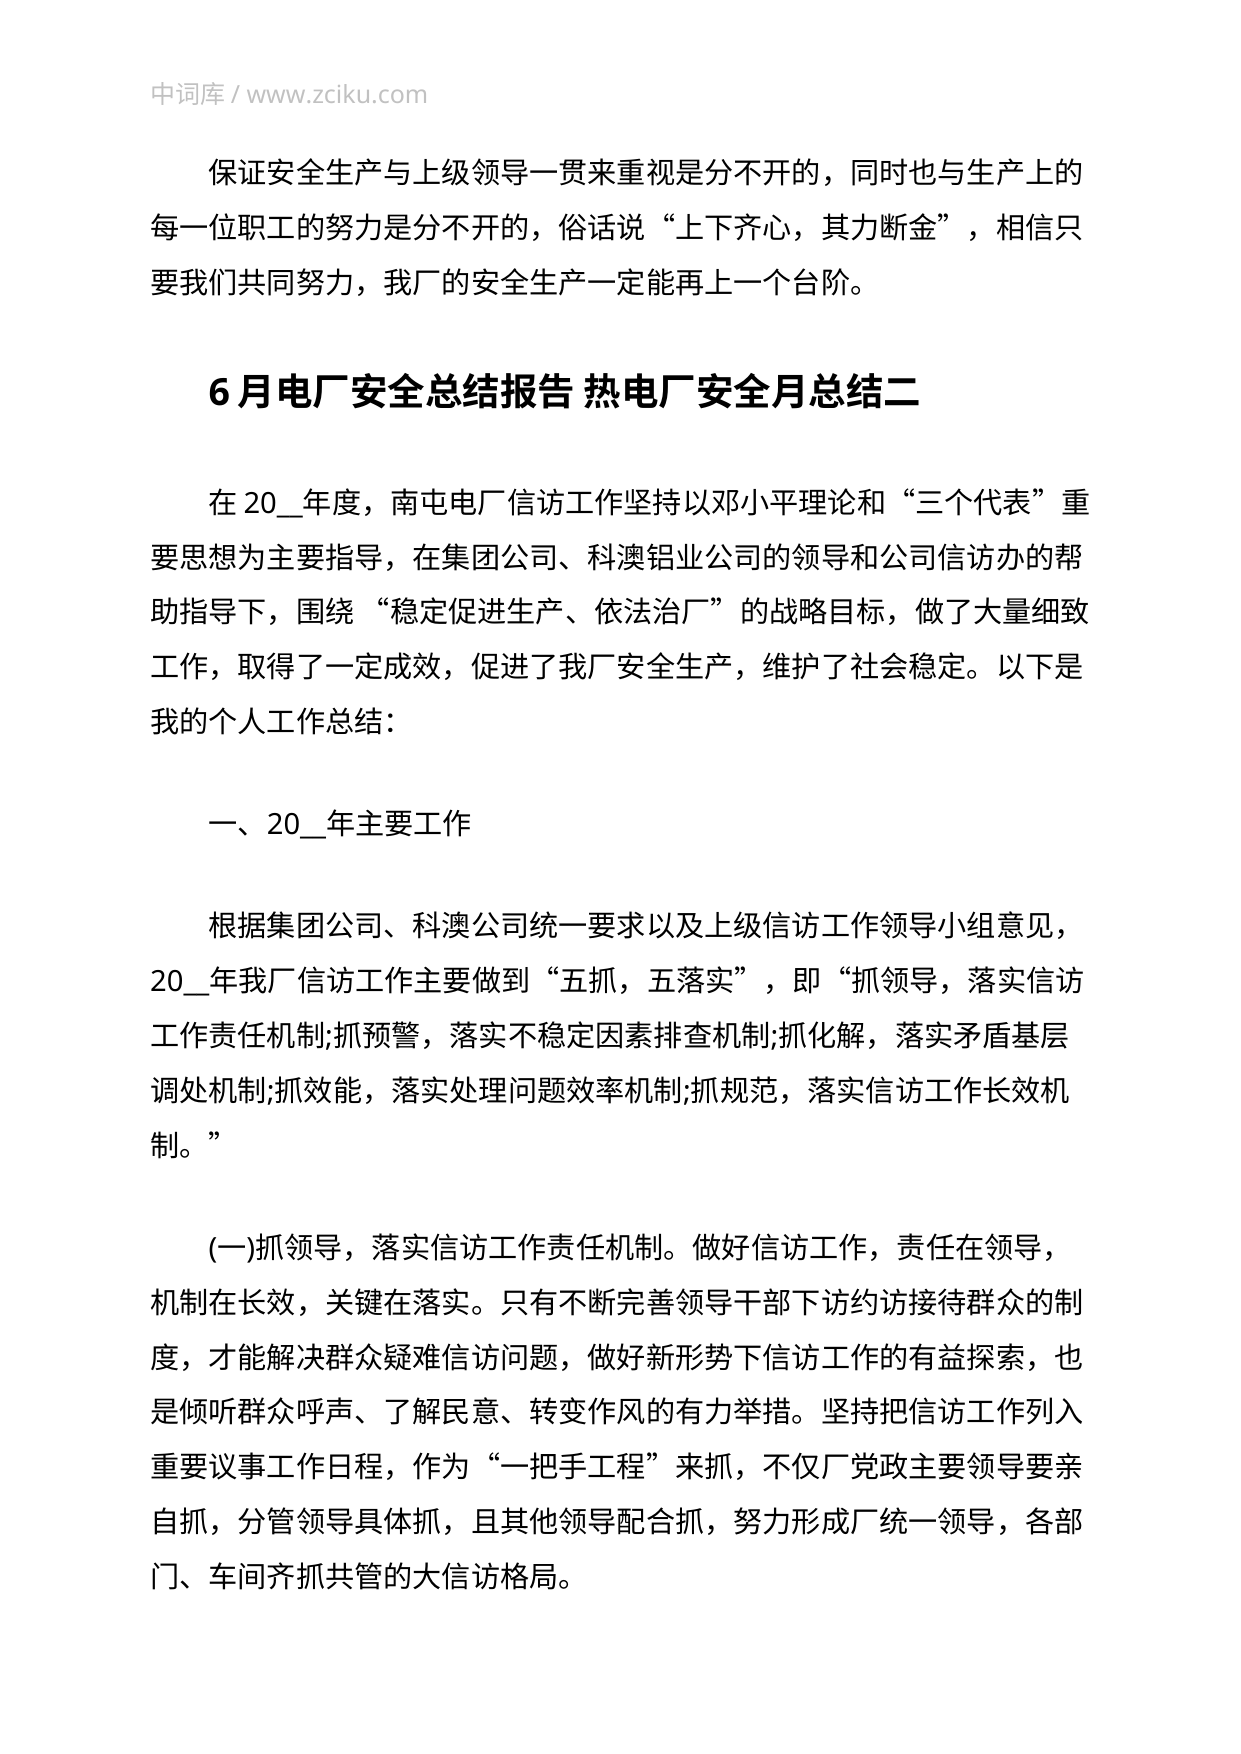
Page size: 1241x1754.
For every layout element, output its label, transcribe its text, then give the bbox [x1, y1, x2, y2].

text 一、20__年主要工作 [150, 801, 1090, 843]
text 保证安全生产与上级领导一贯来重视是分不开的，同时也与生产上的每一位职工的努力是分不开的，俗话说“上下齐心，其力断金”，相信只要我们共同努力，我厂的安全生产一定能再上一个台阶。 [150, 150, 1090, 302]
text (一)抓领导，落实信访工作责任机制。做好信访工作，责任在领导，机制在长效，关键在落实。只有不断完善领导干部下访约访接待群众的制度，才能解决群众疑难信访问题，做好新形势下信访工作的有益探索，也是倾听群众呼声、了解民意、转变作风的有力举措。坚持把信访工作列入重要议事工作日程，作为“一把手工程”来抓，不仅厂党政主要领导要亲自抓，分管领导具体抓，且其他领导配合抓，努力形成厂统一领导，各部门、车间齐抓共管的大信访格局。 [150, 1224, 1090, 1596]
text 在20__年度，南屯电厂信访工作坚持以邓小平理论和“三个代表”重要思想为主要指导，在集团公司、科澳铝业公司的领导和公司信访办的帮助指导下，围绕 “稳定促进生产、依法治厂”的战略目标，做了大量细致工作，取得了一定成效，促进了我厂安全生产，维护了社会稳定。以下是我的个人工作总结： [150, 479, 1090, 741]
text 6月电厂安全总结报告 热电厂安全月总结二 [150, 362, 1090, 416]
text 根据集团公司、科澳公司统一要求以及上级信访工作领导小组意见，20__年我厂信访工作主要做到“五抓，五落实”，即“抓领导，落实信访工作责任机制;抓预警，落实不稳定因素排查机制;抓化解，落实矛盾基层调处机制;抓效能，落实处理问题效率机制;抓规范，落实信访工作长效机制。” [150, 903, 1090, 1165]
